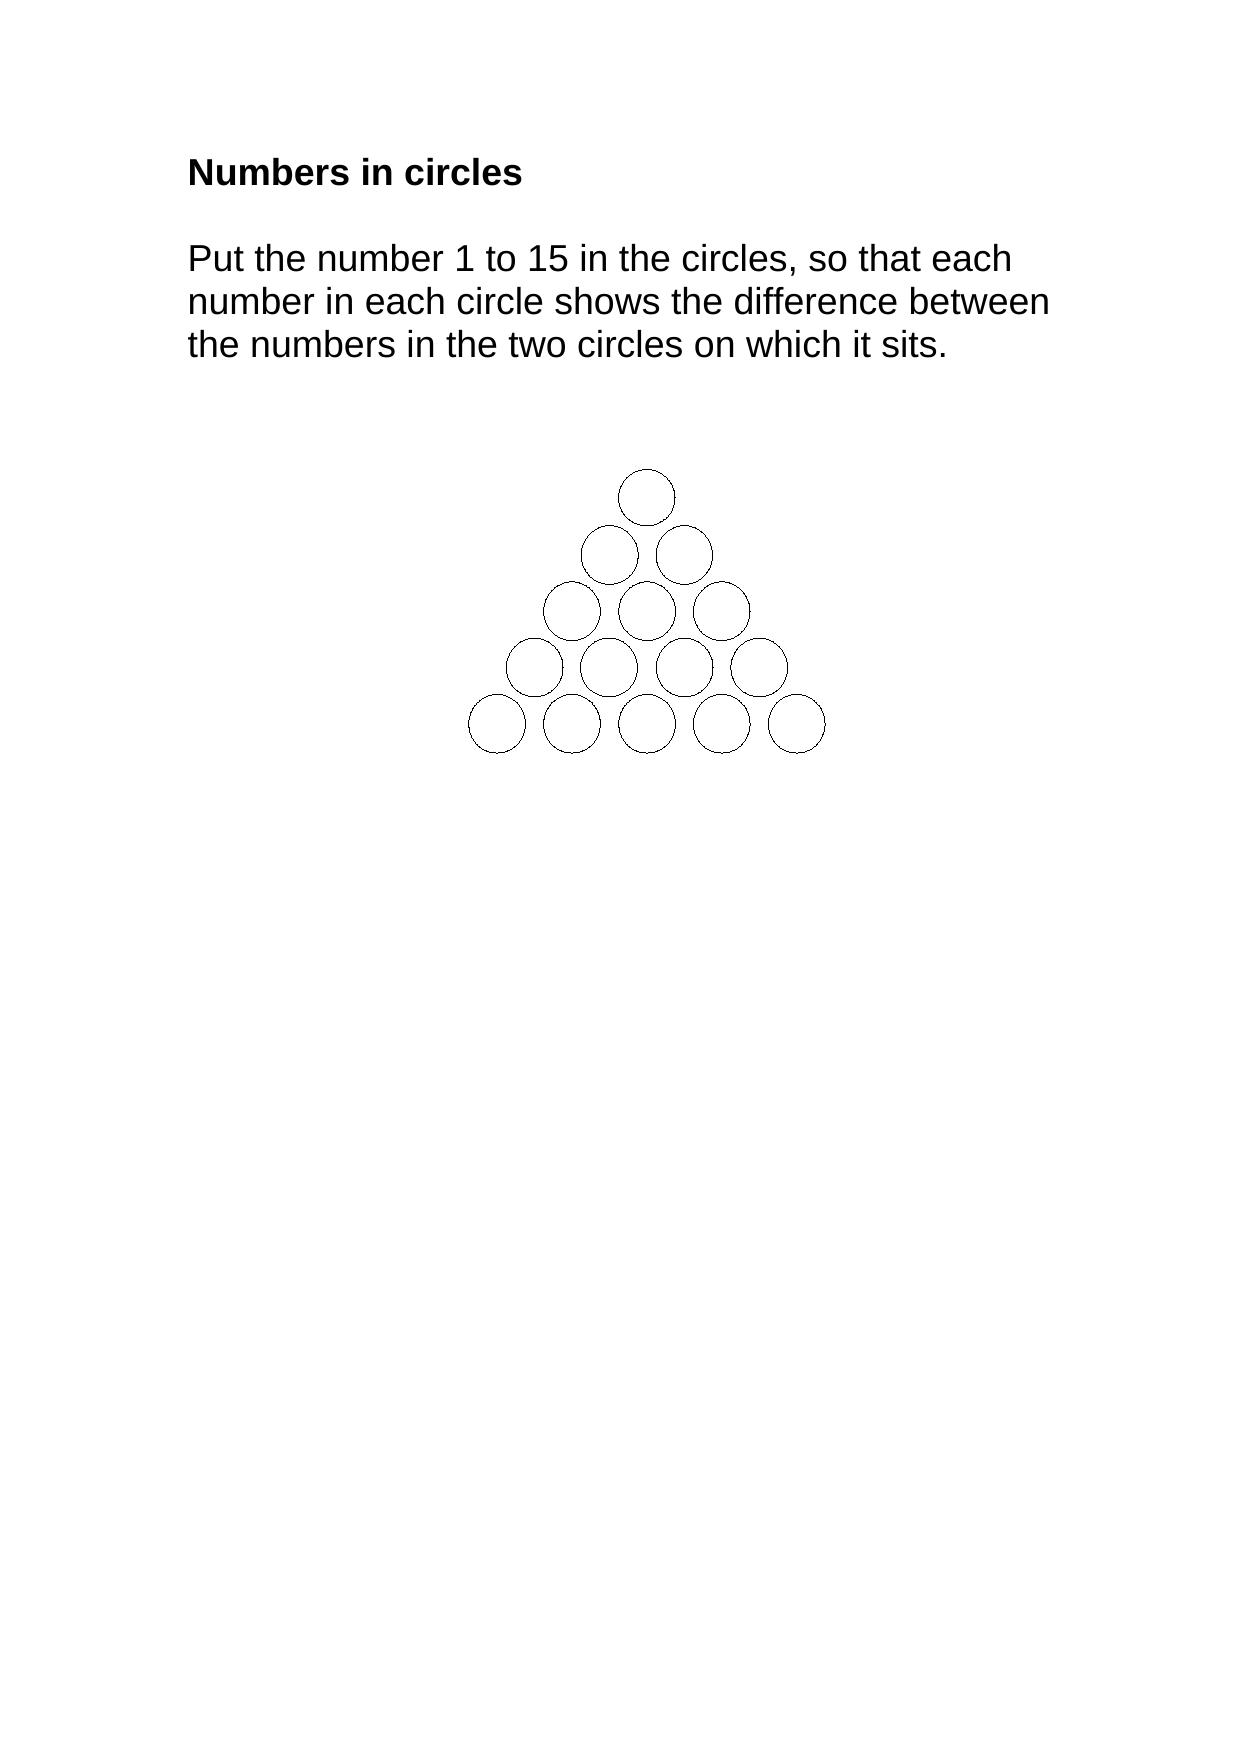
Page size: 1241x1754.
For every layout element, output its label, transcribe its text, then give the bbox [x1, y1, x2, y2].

text Put the number 1 to 15 in the circles, so that each number in each circle shows the difference between the numbers in the two circles on which it sits. [187, 236, 1053, 366]
text Numbers in circles [187, 150, 1053, 193]
